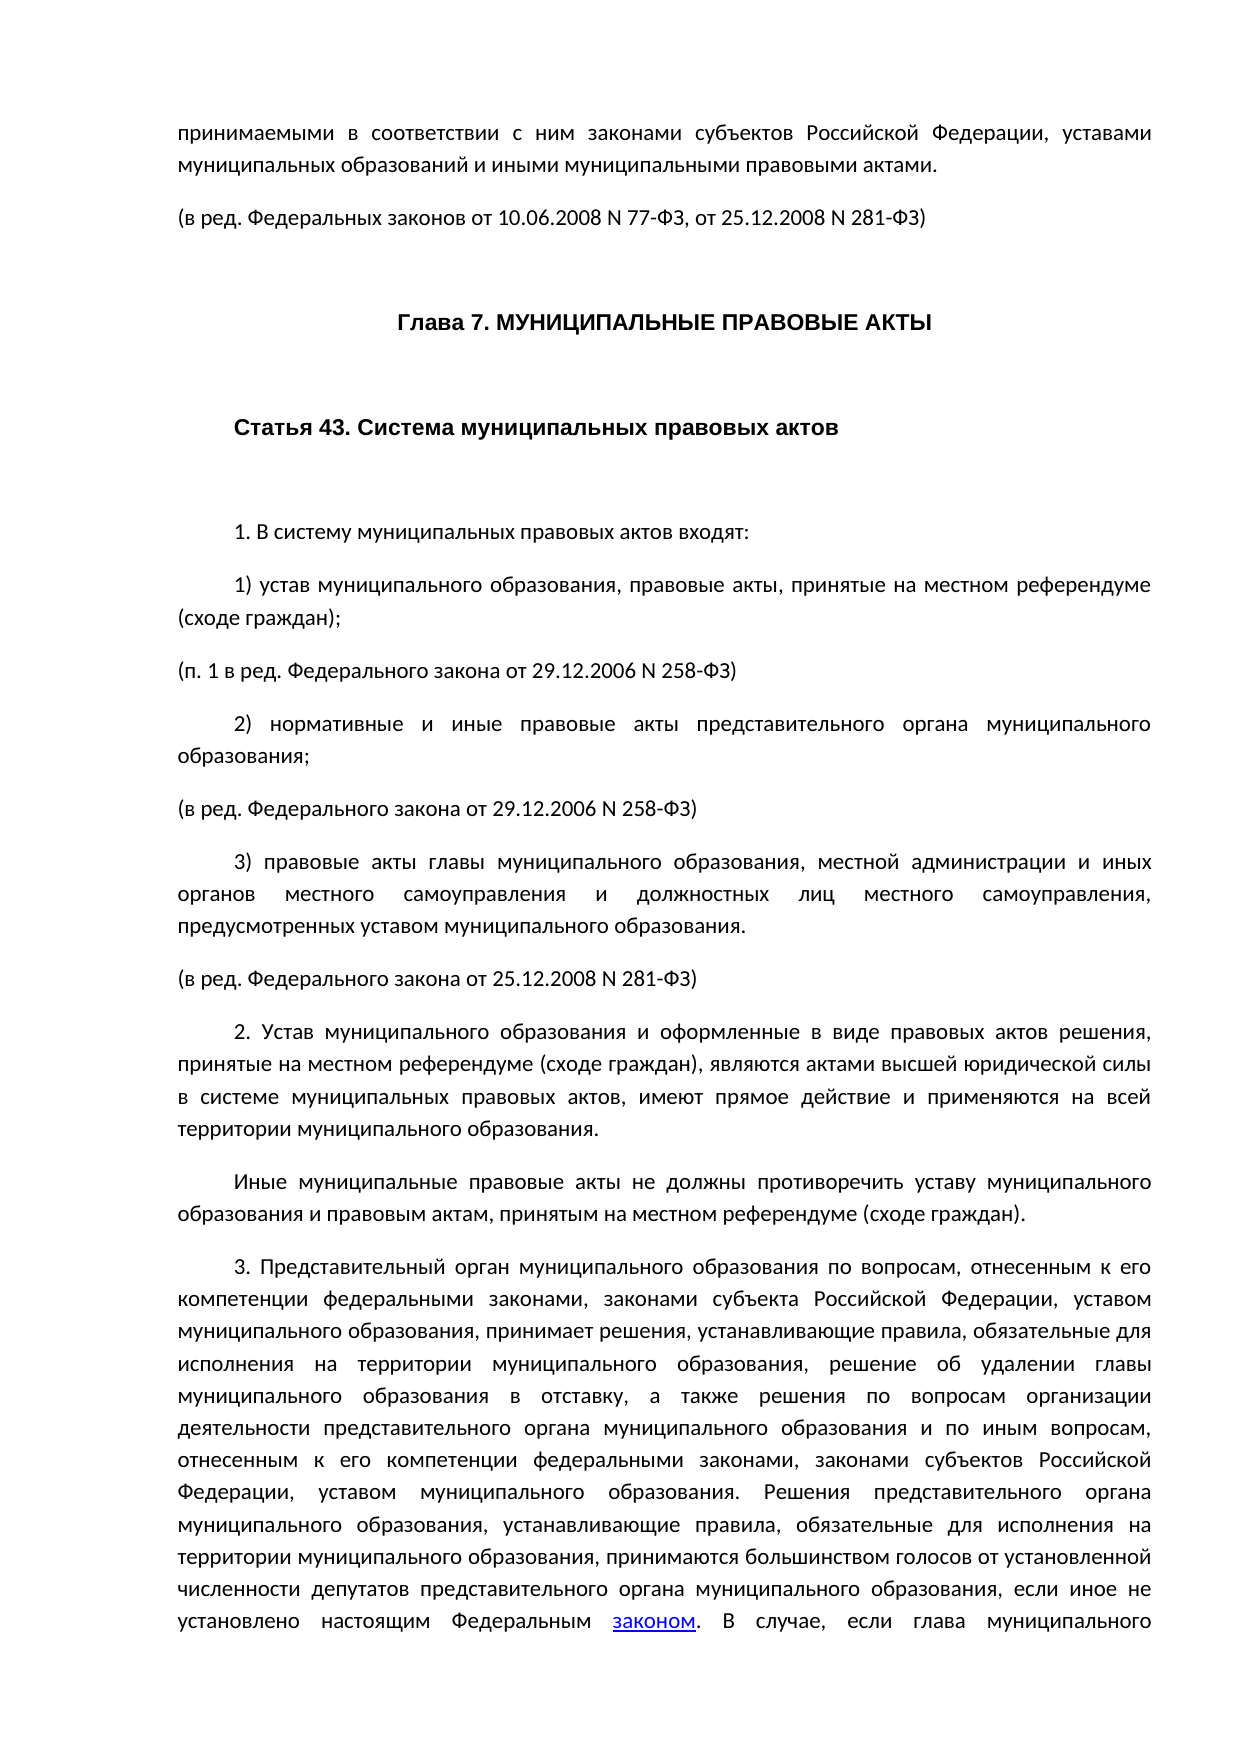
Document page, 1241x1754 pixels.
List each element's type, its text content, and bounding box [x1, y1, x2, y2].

text 1) устав муниципального образования, правовые акты, принятые на местном референдуме (сходе граждан); [177, 571, 1152, 631]
text 3) правовые акты главы муниципального образования, местной администрации и иных органов местного самоуправления и должностных лиц местного самоуправления, предусмотренных уставом муниципального образования. [177, 847, 1152, 939]
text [177, 1252, 1152, 1634]
text Иные муниципальные правовые акты не должны противоречить уставу муниципального образования и правовым актам, принятым на местном референдуме (сходе граждан). [177, 1167, 1152, 1227]
text Статья 43. Система муниципальных правовых актов [177, 413, 1152, 440]
text 2. Устав муниципального образования и оформленные в виде правовых актов решения, принятые на местном референдуме (сходе граждан), являются актами высшей юридической силы в системе муниципальных правовых актов, имеют прямое действие и применяются на всей территории муниципального образования. [177, 1017, 1152, 1142]
text (в ред. Федерального закона от 29.12.2006 N 258-ФЗ) [177, 794, 1152, 822]
text (в ред. Федеральных законов от 10.06.2008 N 77-ФЗ, от 25.12.2008 N 281-ФЗ) [177, 203, 1152, 231]
text (п. 1 в ред. Федерального закона от 29.12.2006 N 258-ФЗ) [177, 656, 1152, 684]
text (в ред. Федерального закона от 25.12.2008 N 281-ФЗ) [177, 964, 1152, 992]
text 1. В систему муниципальных правовых актов входят: [177, 517, 1152, 546]
text Глава 7. МУНИЦИПАЛЬНЫЕ ПРАВОВЫЕ АКТЫ [177, 309, 1152, 336]
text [177, 118, 1152, 178]
text 2) нормативные и иные правовые акты представительного органа муниципального образования; [177, 709, 1152, 769]
